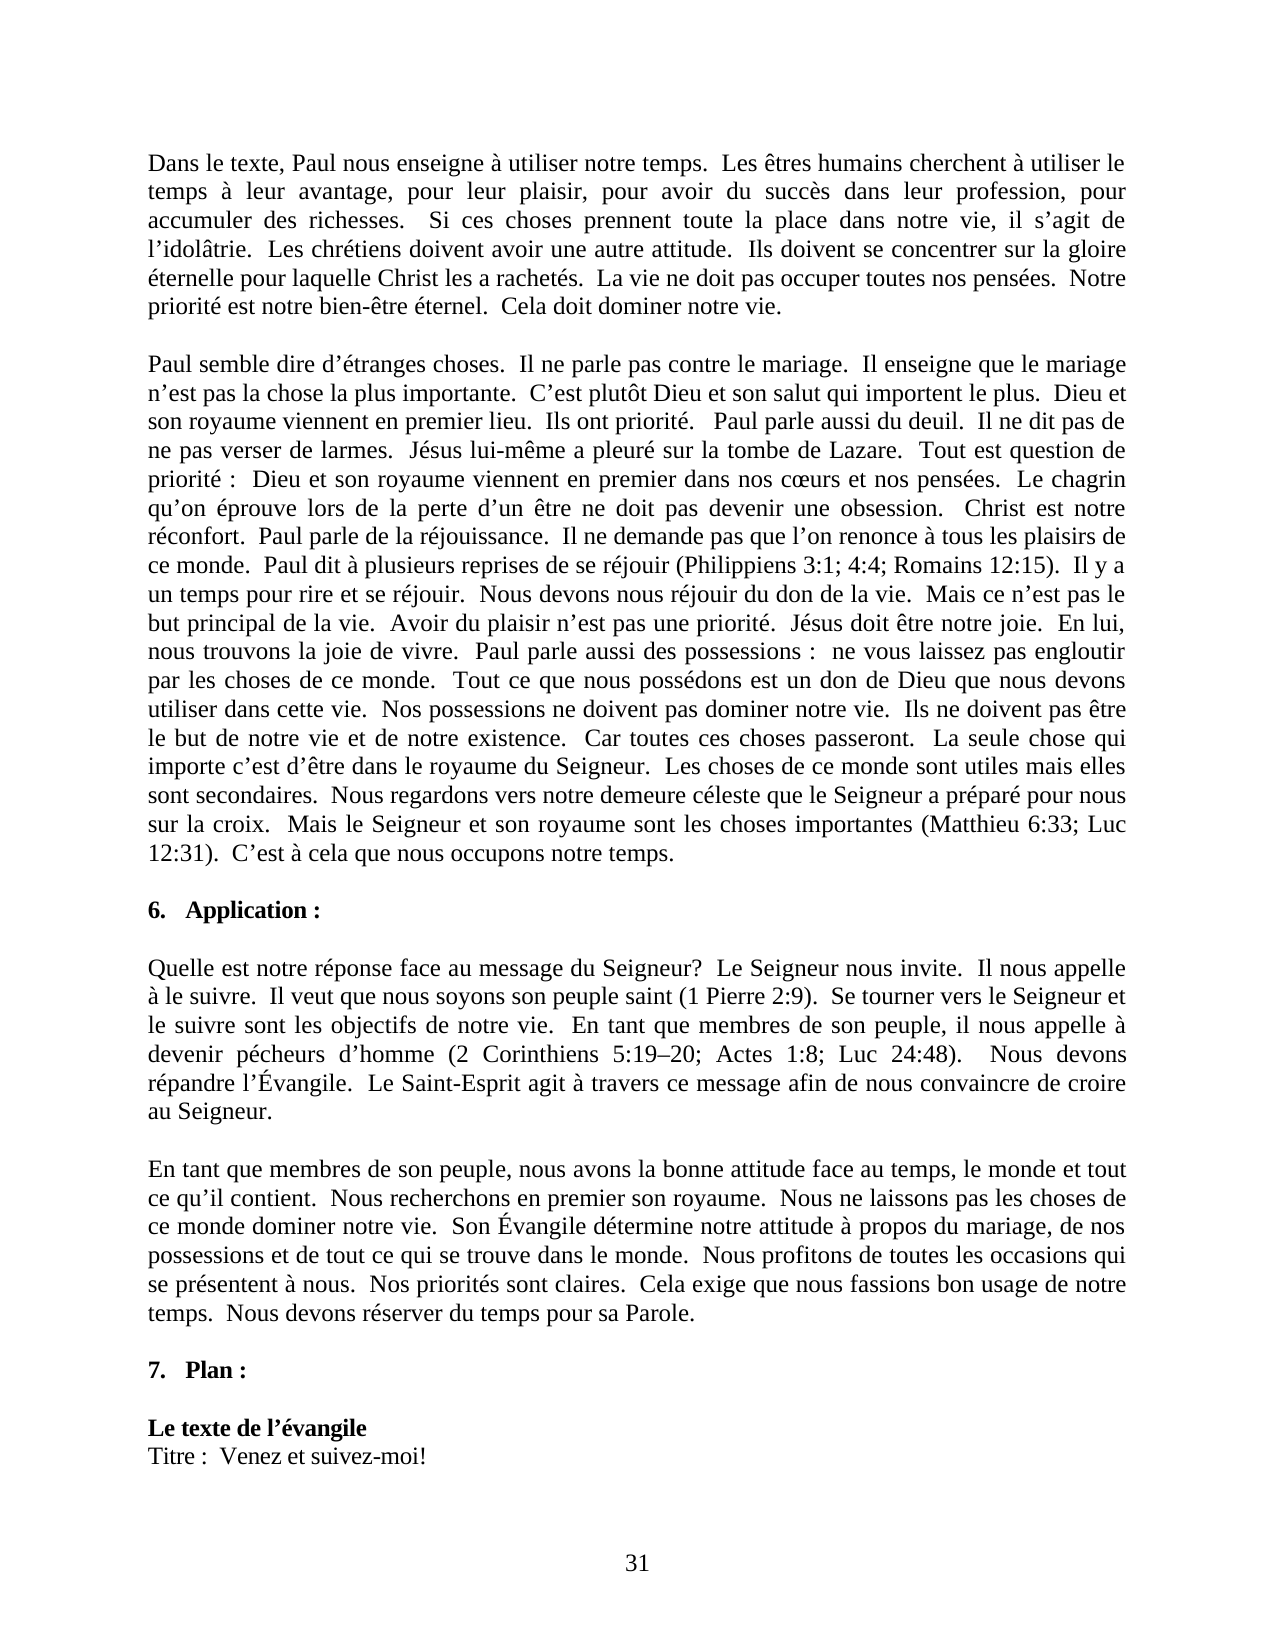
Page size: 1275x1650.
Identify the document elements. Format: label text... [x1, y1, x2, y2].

text En tant que membres de son peuple, nous avons la bonne attitude face au temps, le monde et tout ce qu’il contient. Nous recherchons en premier son royaume. Nous ne laissons pas les choses de ce monde dominer notre vie. Son Évangile détermine notre attitude à propos du mariage, de nos possessions et de tout ce qui se trouve dans le monde. Nous profitons de toutes les occasions qui se présentent à nous. Nos priorités sont claires. Cela exige que nous fassions bon usage de notre temps. Nous devons réserver du temps pour sa Parole. [148, 1154, 1127, 1326]
text Le texte de l’évangile [148, 1413, 1127, 1441]
text Dans le texte, Paul nous enseigne à utiliser notre temps. Les êtres humains cherchent à utiliser le temps à leur avantage, pour leur plaisir, pour avoir du succès dans leur profession, pour accumuler des richesses. Si ces choses prennent toute la place dans notre vie, il s’agit de l’idolâtrie. Les chrétiens doivent avoir une autre attitude. Ils doivent se concentrer sur la gloire éternelle pour laquelle Christ les a rachetés. La vie ne doit pas occuper toutes nos pensées. Notre priorité est notre bien-être éternel. Cela doit dominer notre vie. [148, 148, 1127, 320]
text Titre : Venez et suivez-moi! [148, 1441, 1127, 1470]
text 7. Plan : [148, 1355, 1127, 1384]
text 6. Application : [73, 895, 1127, 924]
text Paul semble dire d’étranges choses. Il ne parle pas contre le mariage. Il enseigne que le mariage n’est pas la chose la plus importante. C’est plutôt Dieu et son salut qui importent le plus. Dieu et son royaume viennent en premier lieu. Ils ont priorité. Paul parle aussi du deuil. Il ne dit pas de ne pas verser de larmes. Jésus lui-même a pleuré sur la tombe de Lazare. Tout est question de priorité : Dieu et son royaume viennent en premier dans nos cœurs et nos pensées. Le chagrin qu’on éprouve lors de la perte d’un être ne doit pas devenir une obsession. Christ est notre réconfort. Paul parle de la réjouissance. Il ne demande pas que l’on renonce à tous les plaisirs de ce monde. Paul dit à plusieurs reprises de se réjouir (Philippiens 3:1; 4:4; Romains 12:15). Il y a un temps pour rire et se réjouir. Nous devons nous réjouir du don de la vie. Mais ce n’est pas le but principal de la vie. Avoir du plaisir n’est pas une priorité. Jésus doit être notre joie. En lui, nous trouvons la joie de vivre. Paul parle aussi des possessions : ne vous laissez pas engloutir par les choses de ce monde. Tout ce que nous possédons est un don de Dieu que nous devons utiliser dans cette vie. Nos possessions ne doivent pas dominer notre vie. Ils ne doivent pas être le but de notre vie et de notre existence. Car toutes ces choses passeront. La seule chose qui importe c’est d’être dans le royaume du Seigneur. Les choses de ce monde sont utiles mais elles sont secondaires. Nous regardons vers notre demeure céleste que le Seigneur a préparé pour nous sur la croix. Mais le Seigneur et son royaume sont les choses importantes (Matthieu 6:33; Luc 12:31). C’est à cela que nous occupons notre temps. [148, 349, 1127, 866]
text Quelle est notre réponse face au message du Seigneur? Le Seigneur nous invite. Il nous appelle à le suivre. Il veut que nous soyons son peuple saint (1 Pierre 2:9). Se tourner vers le Seigneur et le suivre sont les objectifs de notre vie. En tant que membres de son peuple, il nous appelle à devenir pécheurs d’homme (2 Corinthiens 5:19–20; Actes 1:8; Luc 24:48). Nous devons répandre l’Évangile. Le Saint-Esprit agit à travers ce message afin de nous convaincre de croire au Seigneur. [148, 953, 1127, 1125]
